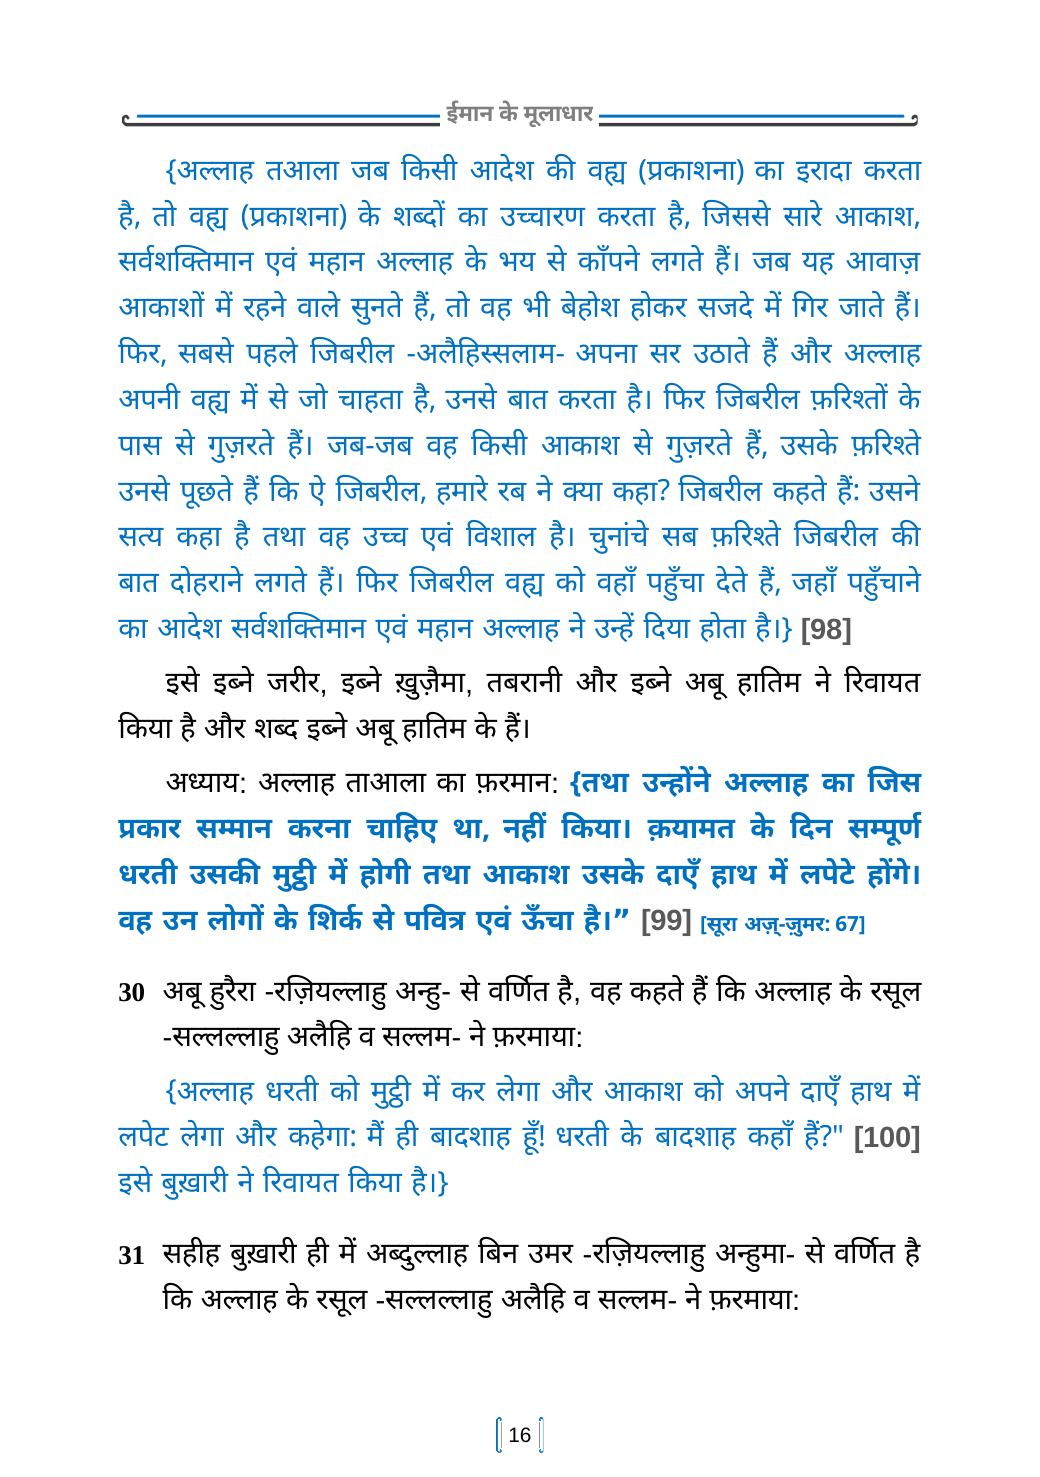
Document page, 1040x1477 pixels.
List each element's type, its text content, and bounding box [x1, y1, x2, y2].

text 30 अबू हुरैरा -रज़ियल्लाहु अन्हु- से वर्णित है, वह कहते हैं कि अल्लाह के रसूल -सल्लल्लाहु अलैहि व सल्लम- ने फ़रमाया: [118, 968, 921, 1060]
text {अल्लाह धरती को मुट्ठी में कर लेगा और आकाश को अपने दाएँ हाथ में लपेट लेगा और कहेगा: मैं ही बादशाह हूँ! धरती के बादशाह कहाँ हैं?" [100] इसे बुख़ारी ने रिवायत किया है।} [118, 1068, 921, 1206]
picture [496, 1417, 544, 1453]
text 31 सहीह बुख़ारी ही में अब्दुल्लाह बिन उमर -रज़ियल्लाहु अन्हुमा- से वर्णित है कि अल्लाह के रसूल -सल्लल्लाहु अलैहि व सल्लम- ने फ़रमाया: [118, 1231, 921, 1323]
text इसे इब्ने जरीर, इब्ने ख़ुज़ैमा, तबरानी और इब्ने अबू हातिम ने रिवायत किया है और शब्द इब्ने अबू हातिम के हैं। [118, 660, 921, 752]
picture [122, 102, 918, 138]
text {अल्लाह तआला जब किसी आदेश की वह्य (प्रकाशना) का इरादा करता है, तो वह्य (प्रकाशना) के शब्दों का उच्चारण करता है, जिससे सारे आकाश, सर्वशक्तिमान एवं महान अल्लाह के भय से काँपने लगते हैं। जब यह आवाज़ आकाशों में रहने वाले सुनते हैं, तो वह भी बेहोश होकर सजदे में गिर जाते हैं। फिर, सबसे पहले जिबरील -अलैहिस्सलाम- अपना सर उठाते हैं और अल्लाह अपनी वह्य में से जो चाहता है, उनसे बात करता है। फिर जिबरील फ़रिश्तों के पास से गुज़रते हैं। जब-जब वह किसी आकाश से गुज़रते हैं, उसके फ़रिश्ते उनसे पूछते हैं कि ऐ जिबरील, हमारे रब ने क्या कहा? जिबरील कहते हैं: उसने सत्य कहा है तथा वह उच्च एवं विशाल है। चुनांचे सब फ़रिश्ते जिबरील की बात दोहराने लगते हैं। फिर जिबरील वह्य को वहाँ पहुँचा देते हैं, जहाँ पहुँचाने का आदेश सर्वशक्तिमान एवं महान अल्लाह ने उन्हें दिया होता है।} [98] [118, 148, 921, 652]
text अध्याय: अल्लाह ताआला का फ़रमान: {तथा उन्होंने अल्लाह का जिस प्रकार सम्मान करना चाहिए था, नहीं किया। क़यामत के दिन सम्पूर्ण धरती उसकी मुट्ठी में होगी तथा आकाश उसके दाएँ हाथ में लपेटे होंगे। वह उन लोगों के शिर्क से पवित्र एवं ऊँचा है।” [99] [सूरा अज़्-ज़ुमर: 67] [118, 760, 921, 943]
